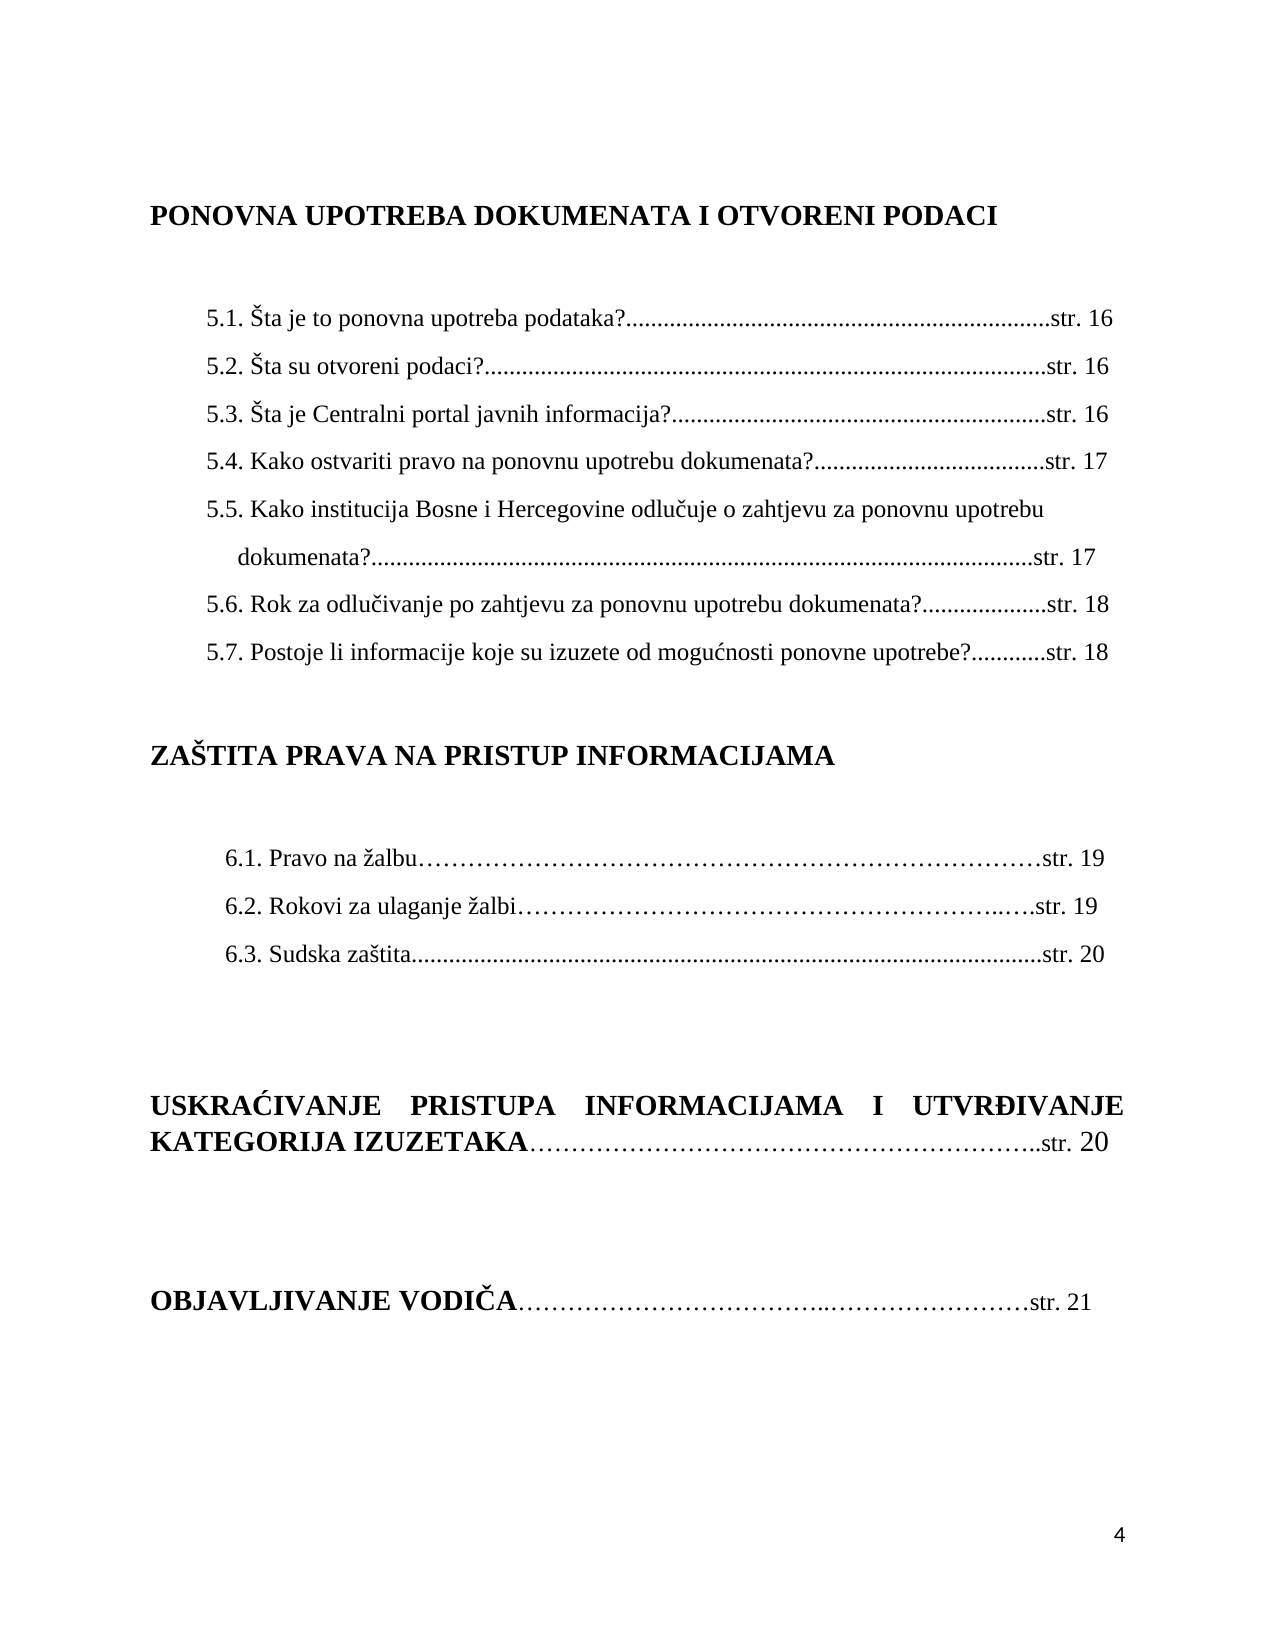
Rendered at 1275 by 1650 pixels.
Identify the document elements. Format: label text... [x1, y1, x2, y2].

text ZAŠTITA PRAVA NA PRISTUP INFORMACIJAMA [150, 738, 1125, 771]
text 6.2. Rokovi za ulaganje žalbi…………………………………………………..….str. 19 [150, 891, 1125, 920]
text 6.1. Pravo na žalbu…………………………………………………………………str. 19 [150, 843, 1125, 872]
text 5.5. Kako institucija Bosne i Hercegovine odlučuje o zahtjevu za ponovnu upotrebu [150, 494, 1125, 523]
text USKRAĆIVANJE PRISTUPA INFORMACIJAMA I UTVRĐIVANJE KATEGORIJA IZUZETAKA……………………………………………………..str. 20 [150, 1088, 1125, 1158]
text dokumenata?..........................................................................................................str. 17 [150, 542, 1125, 571]
list 6.3. Sudska zaštita.....................................................................................................str. 20 [225, 939, 1125, 968]
text 5.3. Šta je Centralni portal javnih informacija?............................................................str. 16 [150, 399, 1125, 427]
text 5.4. Kako ostvariti pravo na ponovnu upotrebu dokumenata?.....................................str. 17 [150, 446, 1125, 475]
text 5.2. Šta su otvoreni podaci?..........................................................................................str. 16 [150, 351, 1125, 380]
text 5.7. Postoje li informacije koje su izuzete od mogućnosti ponovne upotrebe?............str. 18 [150, 637, 1125, 666]
text 5.1. Šta je to ponovna upotreba podataka?....................................................................str. 16 [150, 303, 1125, 332]
text OBJAVLJIVANJE VODIČA………………………………..……………………str. 21 [150, 1283, 1125, 1316]
text 5.6. Rok za odlučivanje po zahtjevu za ponovnu upotrebu dokumenata?....................str. 18 [150, 589, 1125, 618]
text PONOVNA UPOTREBA DOKUMENATA I OTVORENI PODACI [150, 198, 1125, 231]
